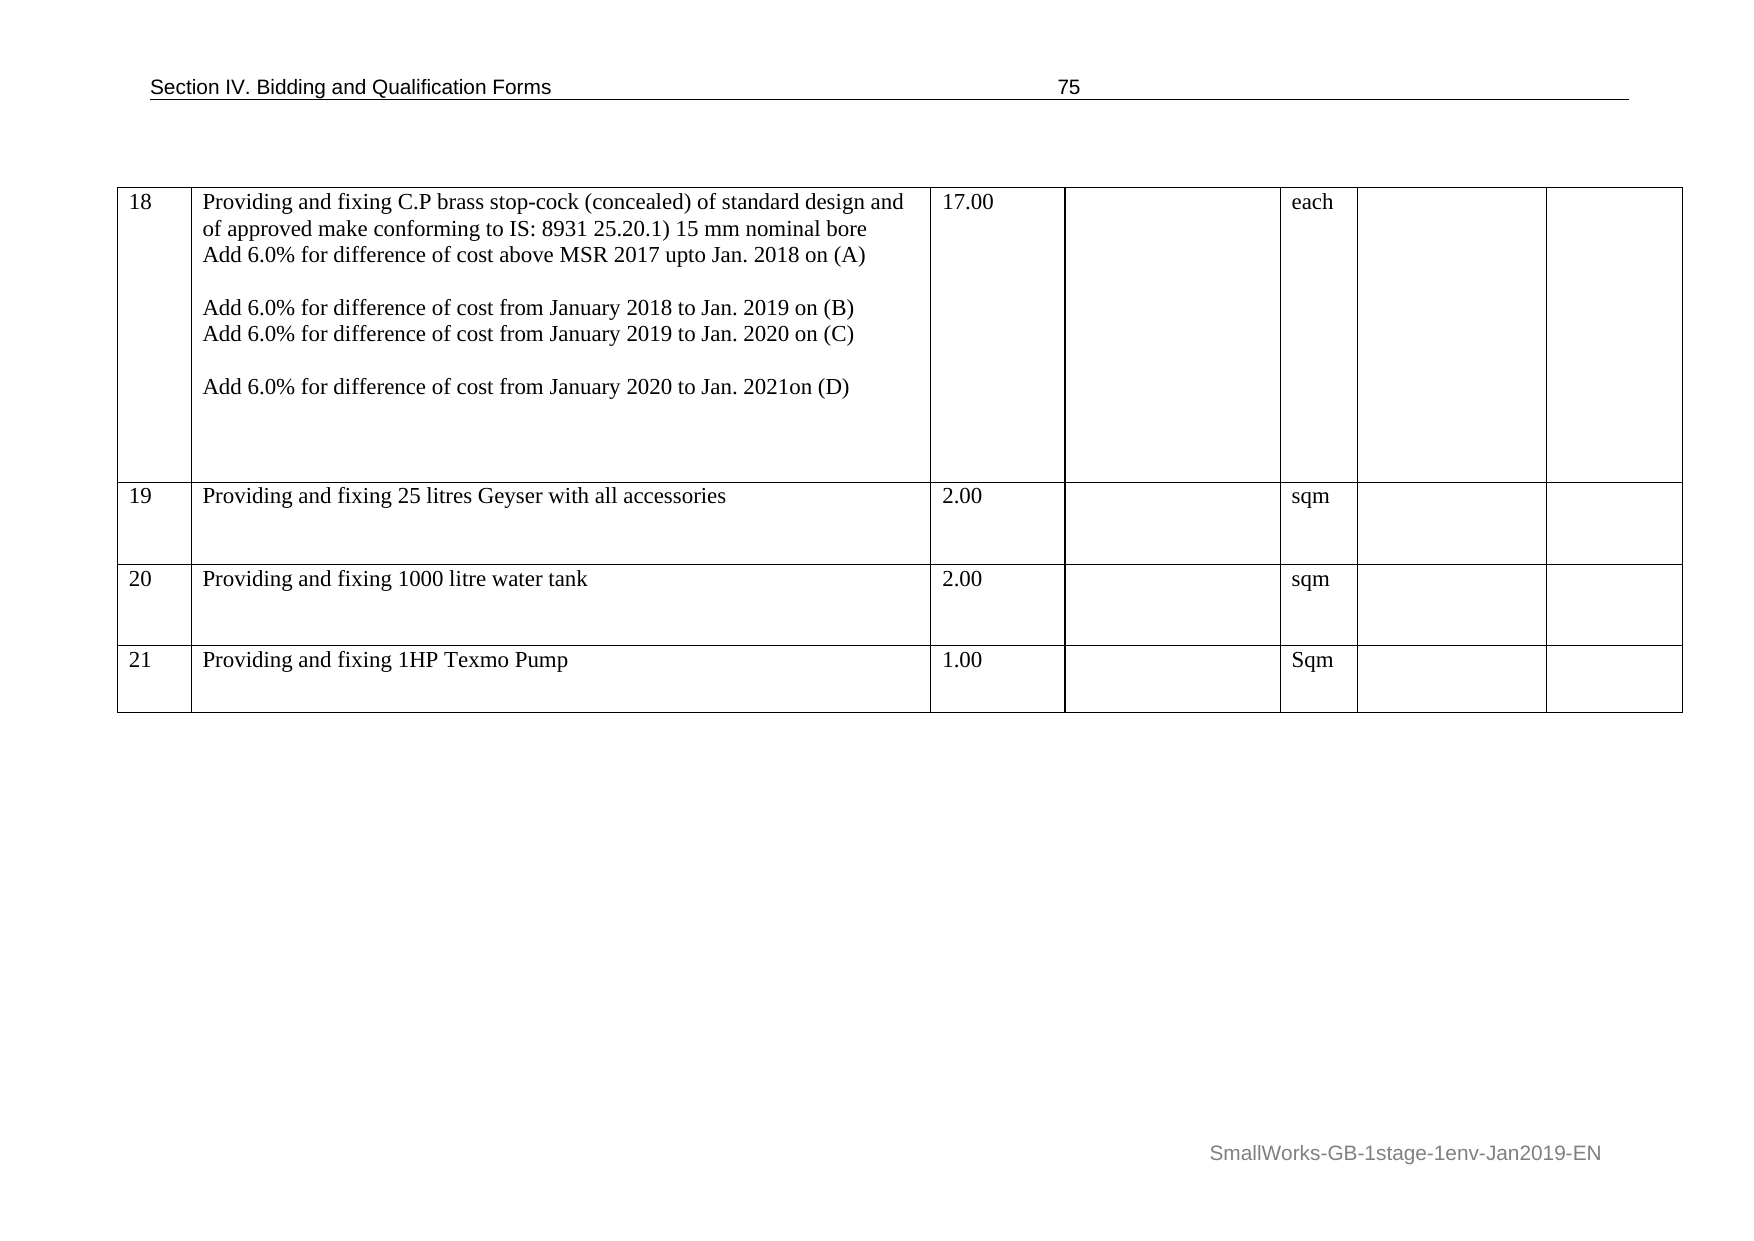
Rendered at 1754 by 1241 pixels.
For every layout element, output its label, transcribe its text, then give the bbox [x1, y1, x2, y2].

table_cell [1358, 565, 1546, 645]
table_cell [1066, 188, 1280, 482]
table_cell 17.00 [931, 188, 1064, 482]
table_cell Providing and fixing 1HP Texmo Pump [192, 646, 930, 712]
table_cell [1547, 188, 1682, 482]
table_cell each [1281, 188, 1357, 482]
table_cell 2.00 [931, 483, 1064, 564]
table_cell [1547, 565, 1682, 645]
table_cell [1547, 483, 1682, 564]
table_cell 2.00 [931, 565, 1064, 645]
table_cell 21 [118, 646, 191, 712]
table_cell [1358, 483, 1546, 564]
table_cell Providing and fixing 1000 litre water tank [192, 565, 930, 645]
table_cell Providing and fixing C.P brass stop-cock (concealed) of standard design and of approved make conforming to IS: 8931 25.20.1) 15 mm nominal bore Add 6.0% for difference of cost above MSR 2017 upto Jan. 2018 on (A) Add 6.0% for difference of cost from January 2018 to Jan. 2019 on (B) Add 6.0% for difference of cost from January 2019 to Jan. 2020 on (C) Add 6.0% for difference of cost from January 2020 to Jan. 2021on (D) [192, 188, 930, 482]
table_cell Sqm [1281, 646, 1357, 712]
table_cell [1358, 188, 1546, 482]
table_cell [1066, 646, 1280, 712]
table_cell [1358, 646, 1546, 712]
table_cell 19 [118, 483, 191, 564]
table_cell [1066, 565, 1280, 645]
table_cell Providing and fixing 25 litres Geyser with all accessories [192, 483, 930, 564]
table_cell sqm [1281, 483, 1357, 564]
table_cell 1.00 [931, 646, 1064, 712]
table_cell [1547, 646, 1682, 712]
table_cell sqm [1281, 565, 1357, 645]
table_cell 18 [118, 188, 191, 482]
table_cell 20 [118, 565, 191, 645]
table_cell [1066, 483, 1280, 564]
